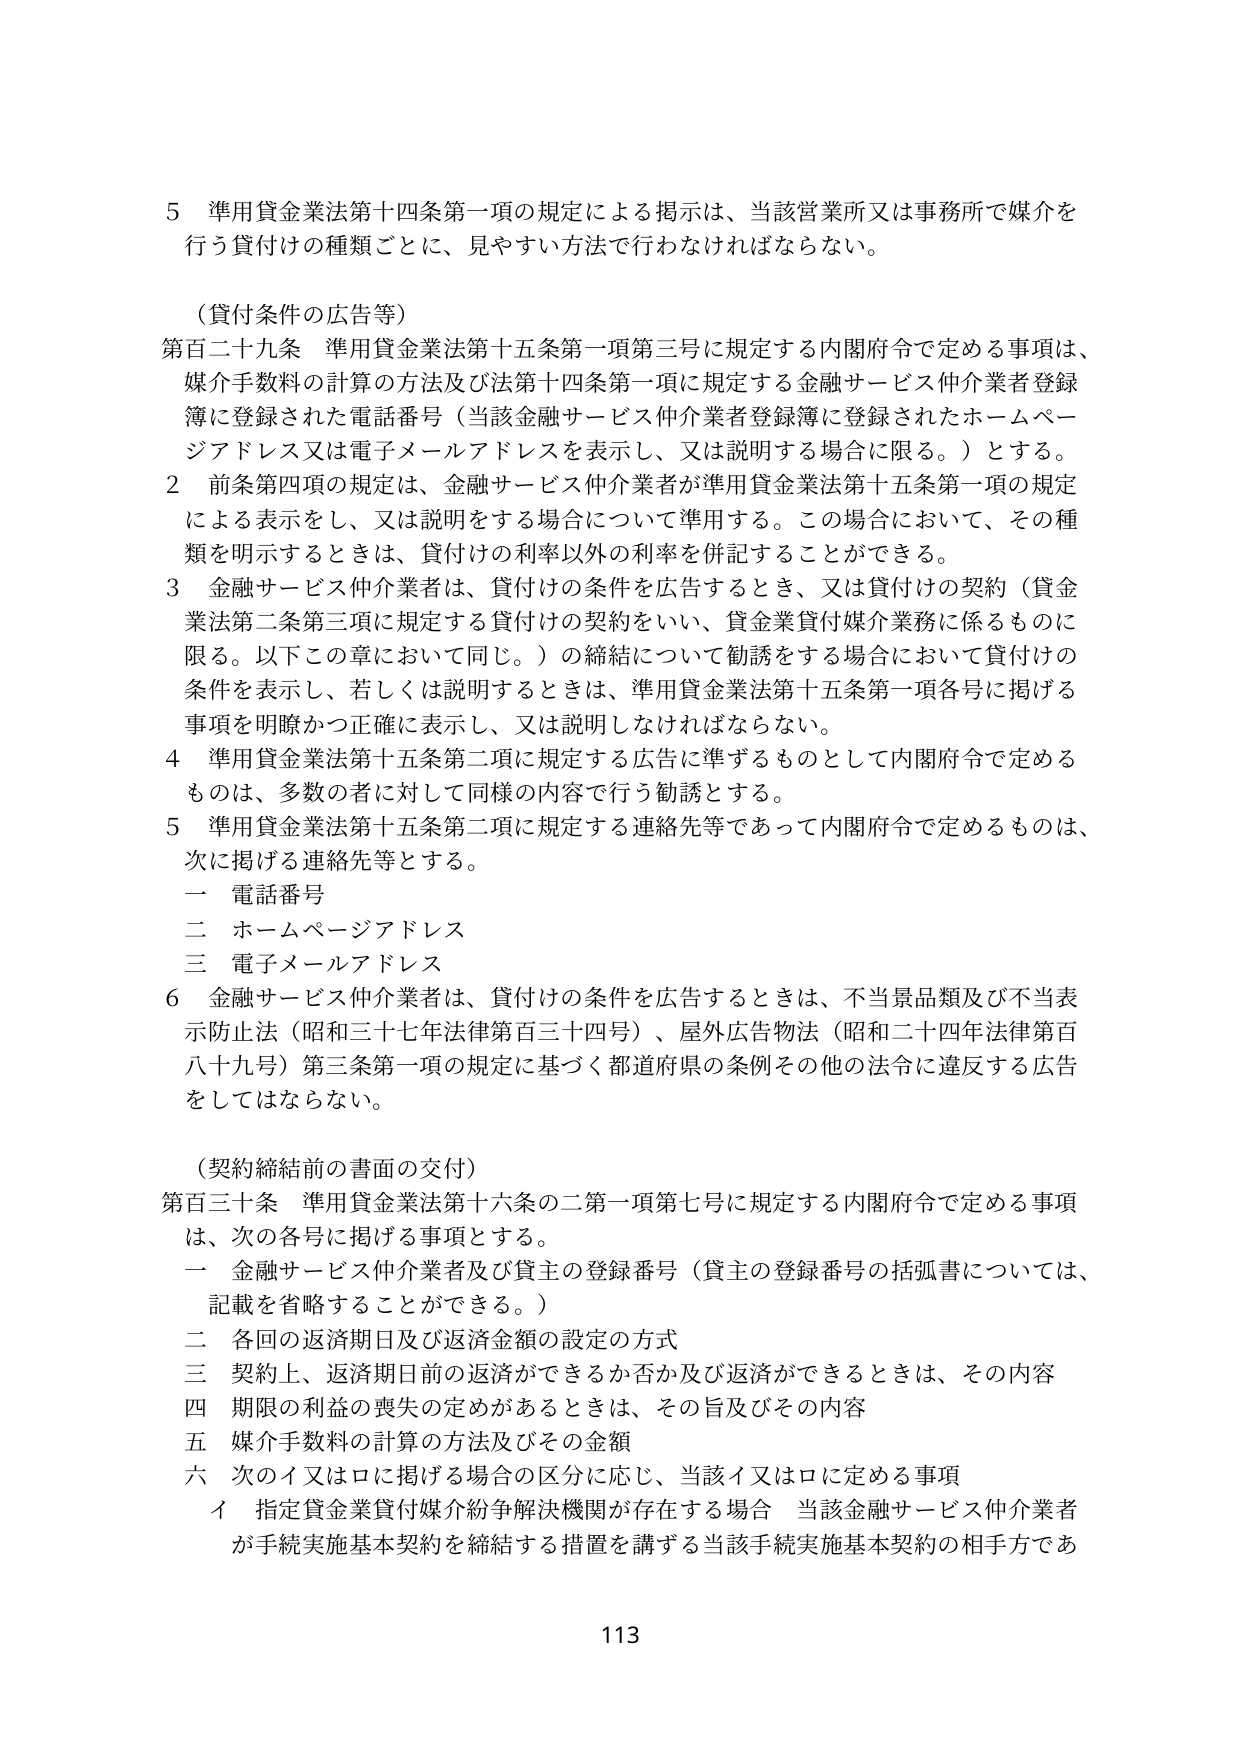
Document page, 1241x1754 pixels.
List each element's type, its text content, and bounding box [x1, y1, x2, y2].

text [207, 1492, 1079, 1560]
text （契約締結前の書面の交付） [184, 1150, 1079, 1184]
text 六 次のイ又はロに掲げる場合の区分に応じ、当該イ又はロに定める事項 [184, 1458, 1079, 1492]
text ３ 金融サービス仲介業者は、貸付けの条件を広告するとき、又は貸付けの契約（貸金業法第二条第三項に規定する貸付けの契約をいい、貸金業貸付媒介業務に係るものに限る。以下この章において同じ。）の締結について勧誘をする場合において貸付けの条件を表示し、若しくは説明するときは、準用貸金業法第十五条第一項各号に掲げる事項を明瞭かつ正確に表示し、又は説明しなければならない。 [161, 569, 1079, 740]
text 四 期限の利益の喪失の定めがあるときは、その旨及びその内容 [184, 1389, 1079, 1424]
text 三 電子メールアドレス [184, 945, 1079, 979]
text 二 各回の返済期日及び返済金額の設定の方式 [184, 1321, 1079, 1355]
text 第百二十九条 準用貸金業法第十五条第一項第三号に規定する内閣府令で定める事項は、媒介手数料の計算の方法及び法第十四条第一項に規定する金融サービス仲介業者登録簿に登録された電話番号（当該金融サービス仲介業者登録簿に登録されたホームページアドレス又は電子メールアドレスを表示し、又は説明する場合に限る。）とする。 [161, 330, 1079, 467]
text ６ 金融サービス仲介業者は、貸付けの条件を広告するときは、不当景品類及び不当表示防止法（昭和三十七年法律第百三十四号）、屋外広告物法（昭和二十四年法律第百八十九号）第三条第一項の規定に基づく都道府県の条例その他の法令に違反する広告をしてはならない。 [161, 979, 1079, 1116]
text 二 ホームページアドレス [184, 911, 1079, 945]
text ５ 準用貸金業法第十五条第二項に規定する連絡先等であって内閣府令で定めるものは、次に掲げる連絡先等とする。 [161, 809, 1079, 877]
text ２ 前条第四項の規定は、金融サービス仲介業者が準用貸金業法第十五条第一項の規定による表示をし、又は説明をする場合について準用する。この場合において、その種類を明示するときは、貸付けの利率以外の利率を併記することができる。 [161, 467, 1079, 569]
text （貸付条件の広告等） [184, 296, 1079, 330]
text 三 契約上、返済期日前の返済ができるか否か及び返済ができるときは、その内容 [184, 1355, 1079, 1389]
text ５ 準用貸金業法第十四条第一項の規定による掲示は、当該営業所又は事務所で媒介を行う貸付けの種類ごとに、見やすい方法で行わなければならない。 [161, 194, 1079, 262]
text 一 電話番号 [184, 877, 1079, 911]
text 五 媒介手数料の計算の方法及びその金額 [184, 1424, 1079, 1458]
text ４ 準用貸金業法第十五条第二項に規定する広告に準ずるものとして内閣府令で定めるものは、多数の者に対して同様の内容で行う勧誘とする。 [161, 740, 1079, 809]
text 第百三十条 準用貸金業法第十六条の二第一項第七号に規定する内閣府令で定める事項は、次の各号に掲げる事項とする。 [161, 1184, 1079, 1253]
text 一 金融サービス仲介業者及び貸主の登録番号（貸主の登録番号の括弧書については、記載を省略することができる。） [184, 1253, 1079, 1321]
